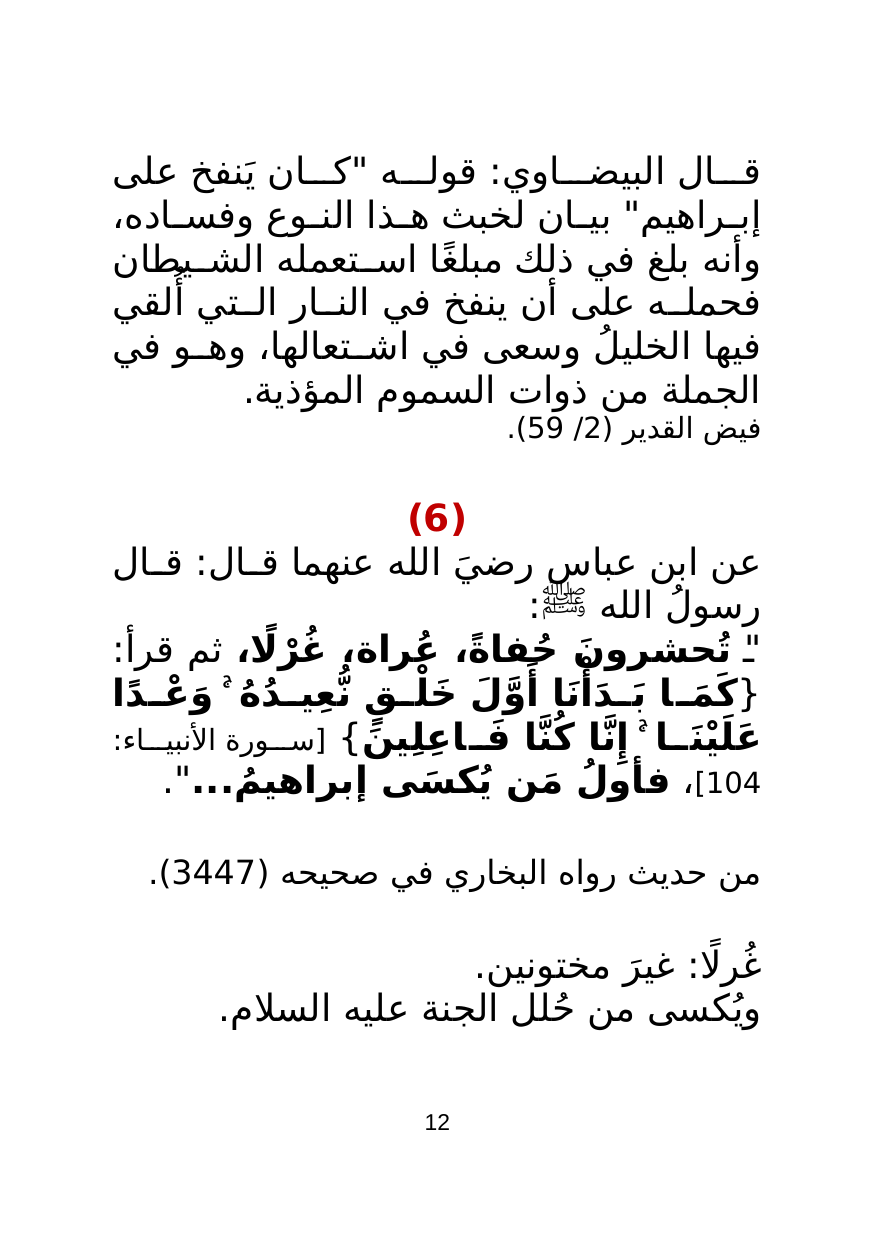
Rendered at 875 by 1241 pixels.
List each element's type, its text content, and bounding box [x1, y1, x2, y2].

text فيض القدير (2/ 59). [112, 412, 762, 446]
text من حديث رواه البخاري في صحيحه (3447). [112, 853, 762, 892]
text " تُحشرونَ حُفاةً، عُراة، غُرْلًا، ثم قرأ: {كَمَا بَدَأْنَا أَوَّلَ خَلْقٍ نُّعِيدُهُ ۚ وَعْدًا عَلَيْنَا ۚ إِنَّا كُنَّا فَاعِلِينَ} [سورة الأنبياء: 104]، فأولُ مَن يُكسَى إبراهيمُ...". [112, 628, 762, 802]
text غُرلًا: غيرَ مختونين. [112, 943, 762, 987]
text (6) [112, 497, 762, 541]
text قال البيضاوي: قوله "كان يَنفخ على إبراهيم" بيان لخبث هذا النوع وفساده، وأنه بلغ في ذلك مبلغًا استعمله الشيطان فحمله على أن ينفخ في النار التي أُلقي فيها الخليلُ وسعى في اشتعالها، وهو في الجملة من ذوات السموم المؤذية. [112, 150, 762, 412]
text عن ابن عباس رضيَ الله عنهما قال: قال رسولُ الله ﷺ: [112, 541, 762, 628]
text ويُكسى من حُلل الجنة عليه السلام. [112, 987, 762, 1031]
